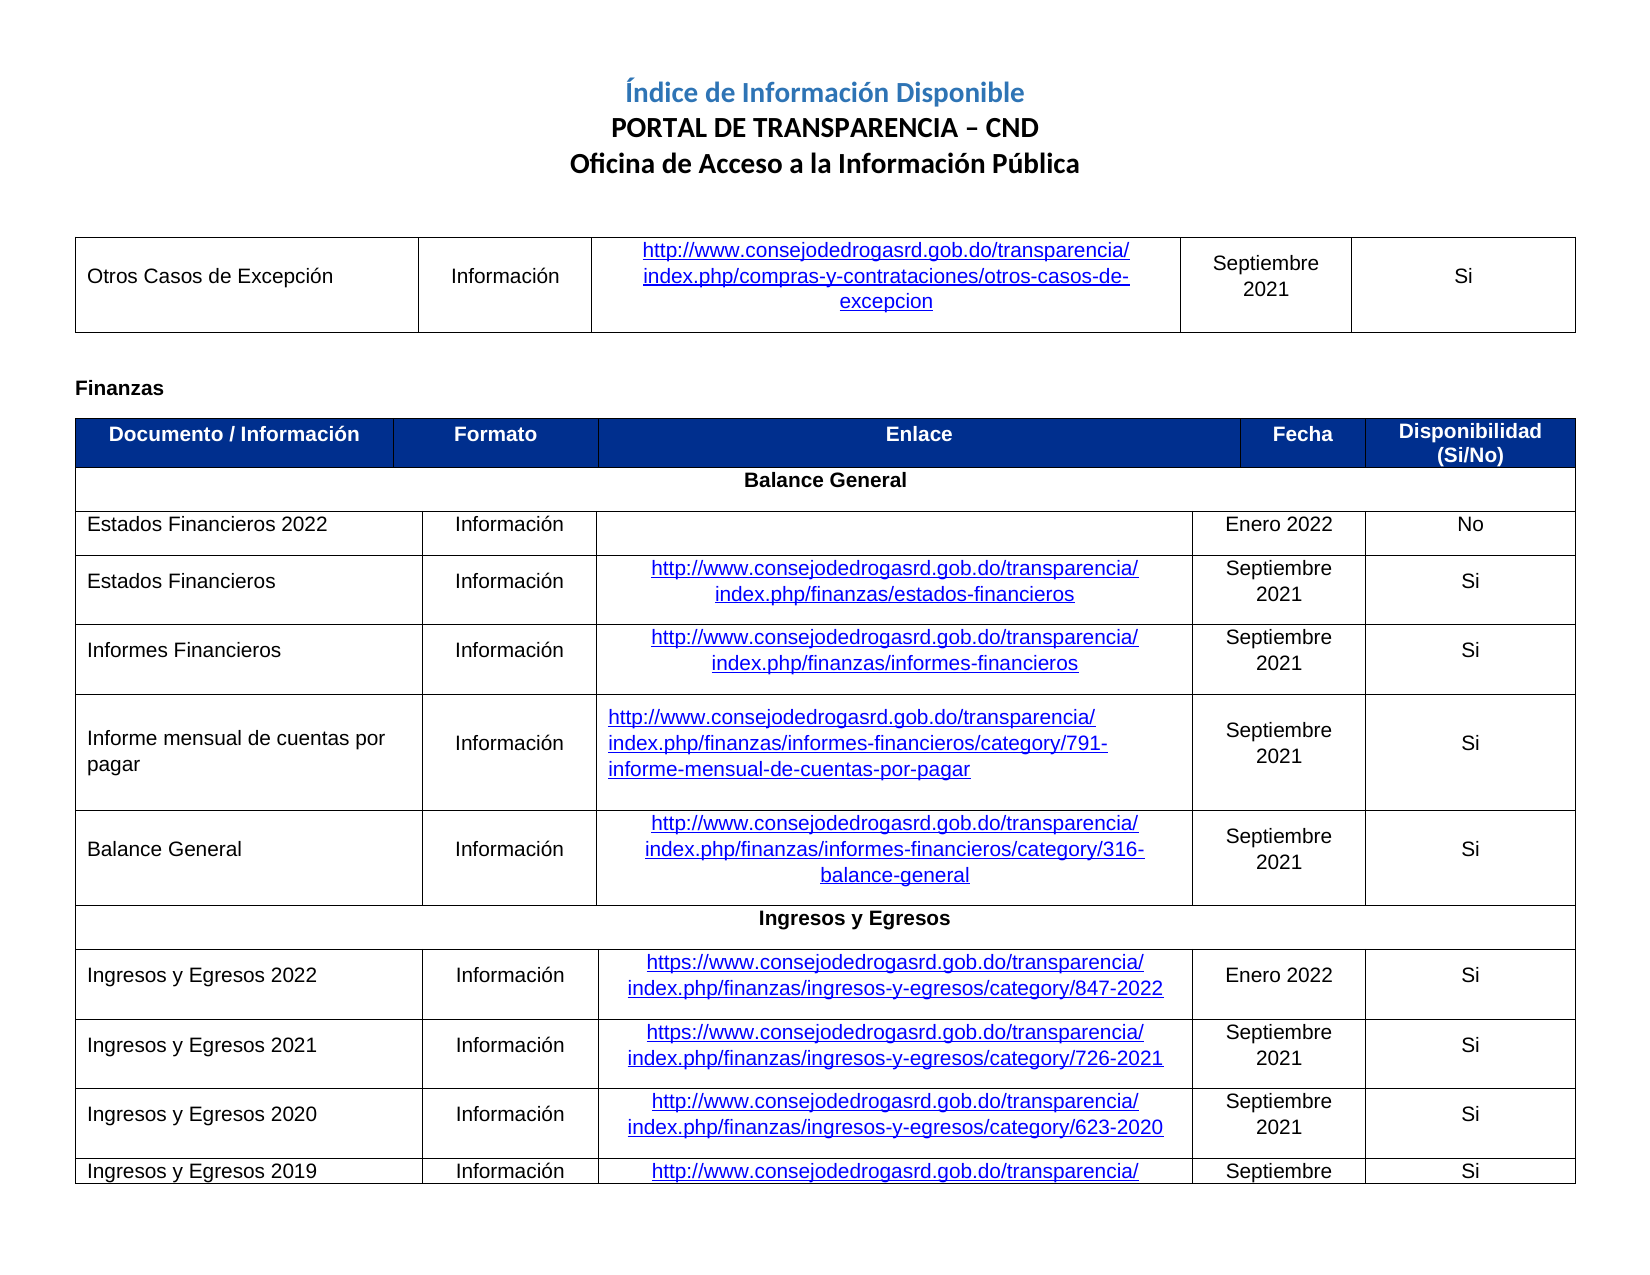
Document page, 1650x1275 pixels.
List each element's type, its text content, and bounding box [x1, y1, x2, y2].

table_cell Si [1352, 238, 1575, 332]
table_cell Si [1366, 556, 1575, 624]
table_cell Información [423, 811, 596, 905]
table_header Documento / Información [76, 419, 393, 467]
table_cell Si [1366, 625, 1575, 694]
table_cell Si [1366, 695, 1575, 810]
table_cell Otros Casos de Excepción [76, 238, 418, 332]
table_cell Si [1366, 1020, 1575, 1088]
table_cell Información [423, 1020, 598, 1088]
table_cell Septiembre 2021 [1181, 238, 1351, 332]
table_cell Información [423, 695, 596, 810]
table_cell http://www.consejodedrogasrd.gob.do/transparencia/index.php/finanzas/informes-financieros [597, 625, 1192, 694]
table_cell Informes Financieros [76, 625, 422, 694]
table_cell Si [1366, 1089, 1575, 1158]
table_cell Ingresos y Egresos [76, 906, 1575, 949]
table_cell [76, 1159, 422, 1183]
table_cell Enero 2022 [1193, 950, 1365, 1018]
table_header Enlace [599, 419, 1240, 467]
table_cell http://www.consejodedrogasrd.gob.do/transparencia/index.php/compras-y-contrataciones/otros-casos-de-excepcion [592, 238, 1180, 332]
table_cell http://www.consejodedrogasrd.gob.do/transparencia/index.php/finanzas/informes-financieros/category/791-informe-mensual-de-cuentas-por-pagar [597, 695, 1192, 810]
table_cell Estados Financieros [76, 556, 422, 624]
table_cell Si [1366, 950, 1575, 1018]
table_cell https://www.consejodedrogasrd.gob.do/transparencia/index.php/finanzas/ingresos-y-egresos/category/726-2021 [599, 1020, 1192, 1088]
table_cell Información [423, 1089, 598, 1158]
text Finanzas [75, 376, 1575, 399]
table_header Disponibilidad (Si/No) [1366, 419, 1575, 467]
table_cell Septiembre 2021 [1193, 695, 1365, 810]
table_cell Estados Financieros 2022 [76, 512, 422, 554]
table_header Formato [394, 419, 598, 467]
table_cell Septiembre 2021 [1193, 811, 1365, 905]
table_cell Septiembre 2021 [1193, 1020, 1365, 1088]
table_cell Información [419, 238, 591, 332]
table_cell Ingresos y Egresos 2020 [76, 1089, 422, 1158]
table_cell Septiembre 2021 [1193, 625, 1365, 694]
table_cell Septiembre 2021 [1193, 556, 1365, 624]
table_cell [599, 1159, 1192, 1183]
table_cell No [1366, 512, 1575, 554]
table_cell http://www.consejodedrogasrd.gob.do/transparencia/index.php/finanzas/informes-financieros/category/316-balance-general [597, 811, 1192, 905]
table_cell Balance General [76, 468, 1575, 511]
table_cell Septiembre 2021 [1193, 1089, 1365, 1158]
table_cell Información [423, 556, 596, 624]
table_cell Ingresos y Egresos 2021 [76, 1020, 422, 1088]
table_header Fecha [1241, 419, 1365, 467]
table_cell http://www.consejodedrogasrd.gob.do/transparencia/index.php/finanzas/ingresos-y-egresos/category/623-2020 [599, 1089, 1192, 1158]
table_cell http://www.consejodedrogasrd.gob.do/transparencia/index.php/finanzas/estados-financieros [597, 556, 1192, 624]
table_cell Información [423, 512, 596, 554]
table_cell Septiembre 2021 [1193, 1159, 1365, 1183]
table_cell Si [1366, 1159, 1575, 1183]
table_cell Enero 2022 [1193, 512, 1365, 554]
table_cell [597, 512, 1192, 554]
table_cell Informe mensual de cuentas por pagar [76, 695, 422, 810]
table_cell Si [1366, 811, 1575, 905]
table_cell https://www.consejodedrogasrd.gob.do/transparencia/index.php/finanzas/ingresos-y-egresos/category/847-2022 [599, 950, 1192, 1018]
table_cell Información [423, 950, 598, 1018]
table_cell Ingresos y Egresos 2022 [76, 950, 422, 1018]
table_cell Información [423, 1159, 598, 1183]
table_cell Balance General [76, 811, 422, 905]
table_cell Información [423, 625, 596, 694]
